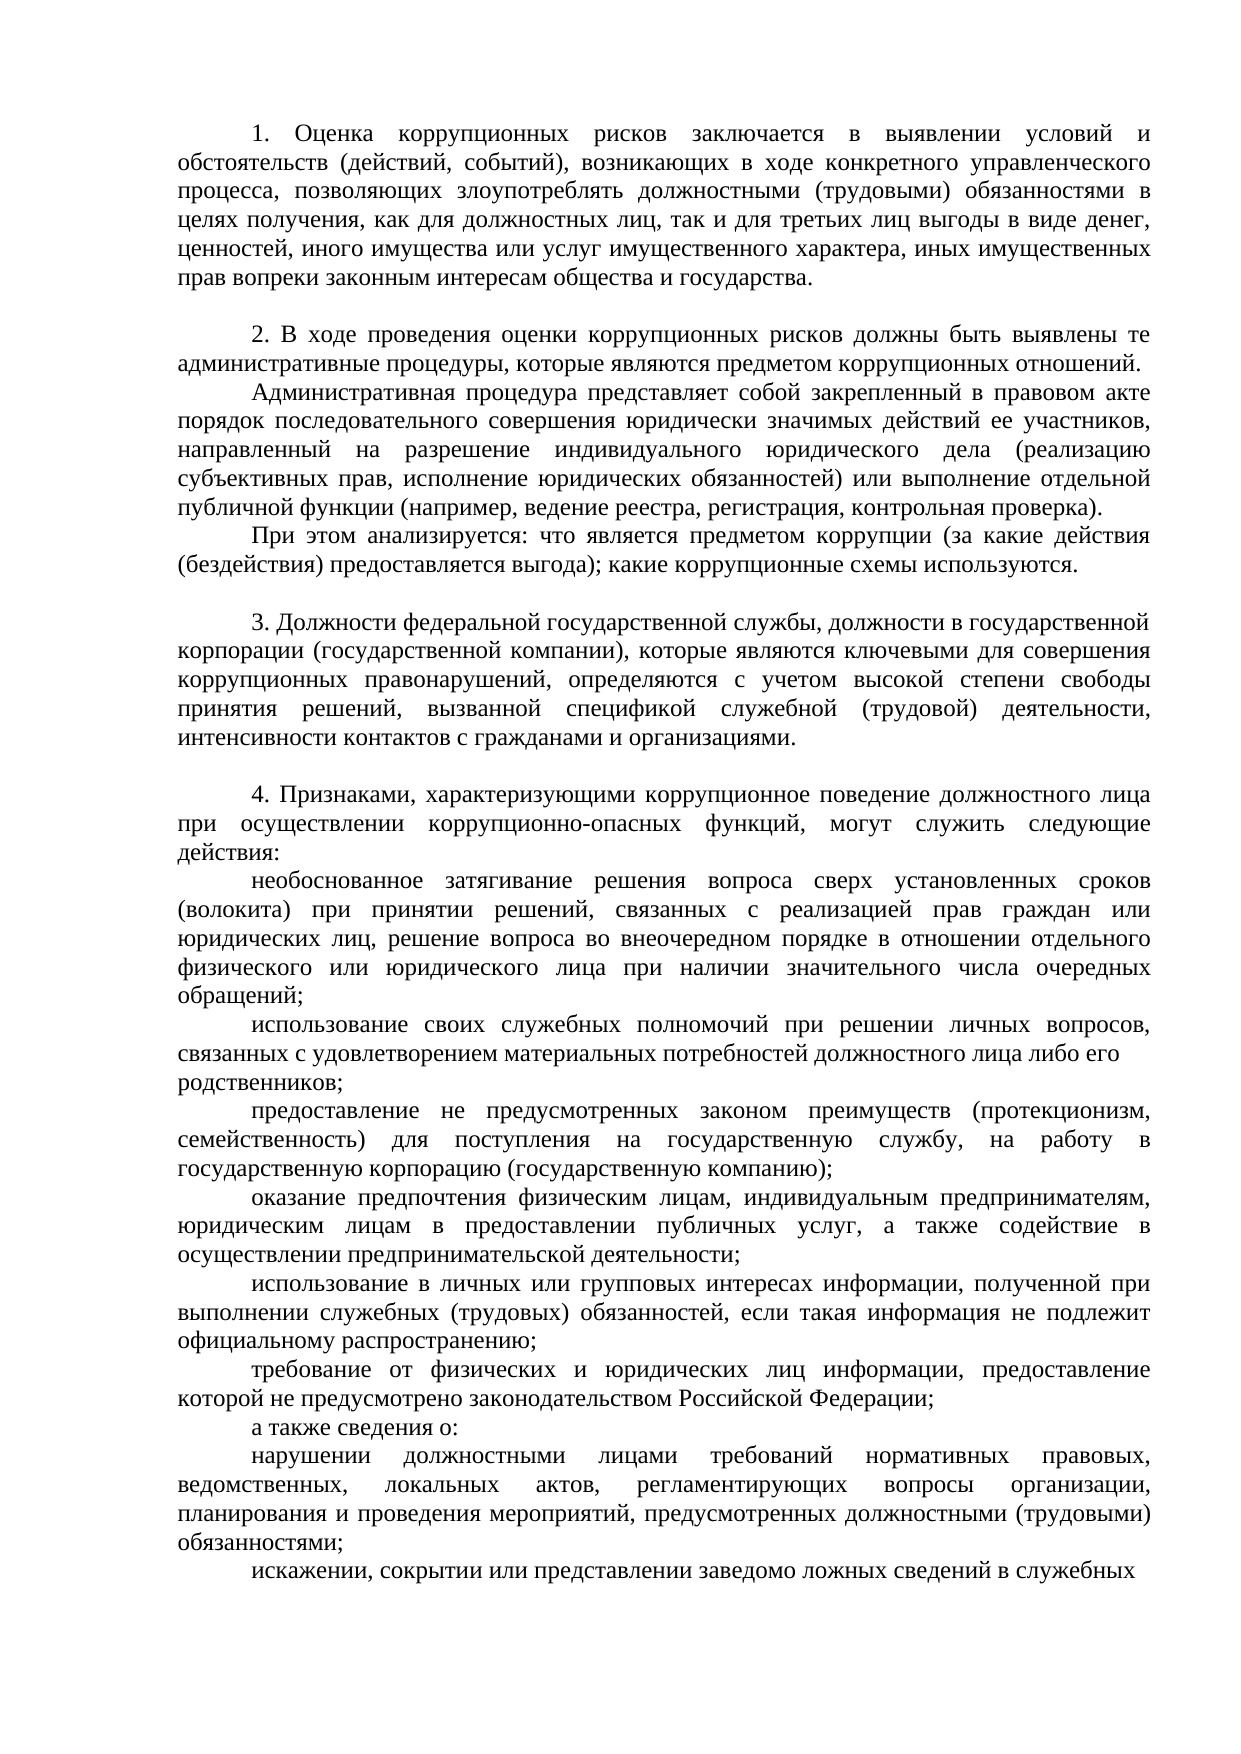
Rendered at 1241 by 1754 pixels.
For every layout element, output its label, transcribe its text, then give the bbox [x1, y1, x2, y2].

text искажении, сокрытии или представлении заведомо ложных сведений в служебных [177, 1556, 1152, 1584]
text 3. Должности федеральной государственной службы, должности в государственной [177, 607, 1152, 636]
text Административная процедура представляет собой закрепленный в правовом акте порядок последовательного совершения юридически значимых действий ее участников, направленный на разрешение индивидуального юридического дела (реализацию субъективных прав, исполнение юридических обязанностей) или выполнение отдельной публичной функции (например, ведение реестра, регистрация, контрольная проверка). [177, 377, 1152, 521]
text нарушении должностными лицами требований нормативных правовых, ведомственных, локальных актов, регламентирующих вопросы организации, планирования и проведения мероприятий, предусмотренных должностными (трудовыми) обязанностями; [177, 1441, 1152, 1556]
text необоснованное затягивание решения вопроса сверх установленных сроков (волокита) при принятии решений, связанных с реализацией прав граждан или юридических лиц, решение вопроса во внеочередном порядке в отношении отдельного физического или юридического лица при наличии значительного числа очередных обращений; [177, 866, 1152, 1009]
text 2. В ходе проведения оценки коррупционных рисков должны быть выявлены те административные процедуры, которые являются предметом коррупционных отношений. [177, 319, 1152, 377]
text При этом анализируется: что является предметом коррупции (за какие действия (бездействия) предоставляется выгода); какие коррупционные схемы используются. [177, 521, 1152, 578]
text корпорации (государственной компании), которые являются ключевыми для совершения коррупционных правонарушений, определяются с учетом высокой степени свободы принятия решений, вызванной спецификой служебной (трудовой) деятельности, интенсивности контактов с гражданами и организациями. [177, 636, 1152, 751]
text 1. Оценка коррупционных рисков заключается в выявлении условий и обстоятельств (действий, событий), возникающих в ходе конкретного управленческого процесса, позволяющих злоупотреблять должностными (трудовыми) обязанностями в целях получения, как для должностных лиц, так и для третьих лиц выгоды в виде денег, ценностей, иного имущества или услуг имущественного характера, иных имущественных прав вопреки законным интересам общества и государства. [177, 118, 1152, 291]
text родственников; [177, 1067, 1152, 1096]
text использование своих служебных полномочий при решении личных вопросов, связанных с удовлетворением материальных потребностей должностного лица либо его [177, 1009, 1152, 1067]
text использование в личных или групповых интересах информации, полученной при выполнении служебных (трудовых) обязанностей, если такая информация не подлежит официальному распространению; [177, 1268, 1152, 1354]
text оказание предпочтения физическим лицам, индивидуальным предпринимателям, юридическим лицам в предоставлении публичных услуг, а также содействие в осуществлении предпринимательской деятельности; [177, 1182, 1152, 1268]
text предоставление не предусмотренных законом преимуществ (протекционизм, семейственность) для поступления на государственную службу, на работу в государственную корпорацию (государственную компанию); [177, 1096, 1152, 1182]
text а также сведения о: [177, 1412, 1152, 1441]
text 4. Признаками, характеризующими коррупционное поведение должностного лица при осуществлении коррупционно-опасных функций, могут служить следующие действия: [177, 779, 1152, 866]
text требование от физических и юридических лиц информации, предоставление которой не предусмотрено законодательством Российской Федерации; [177, 1354, 1152, 1412]
